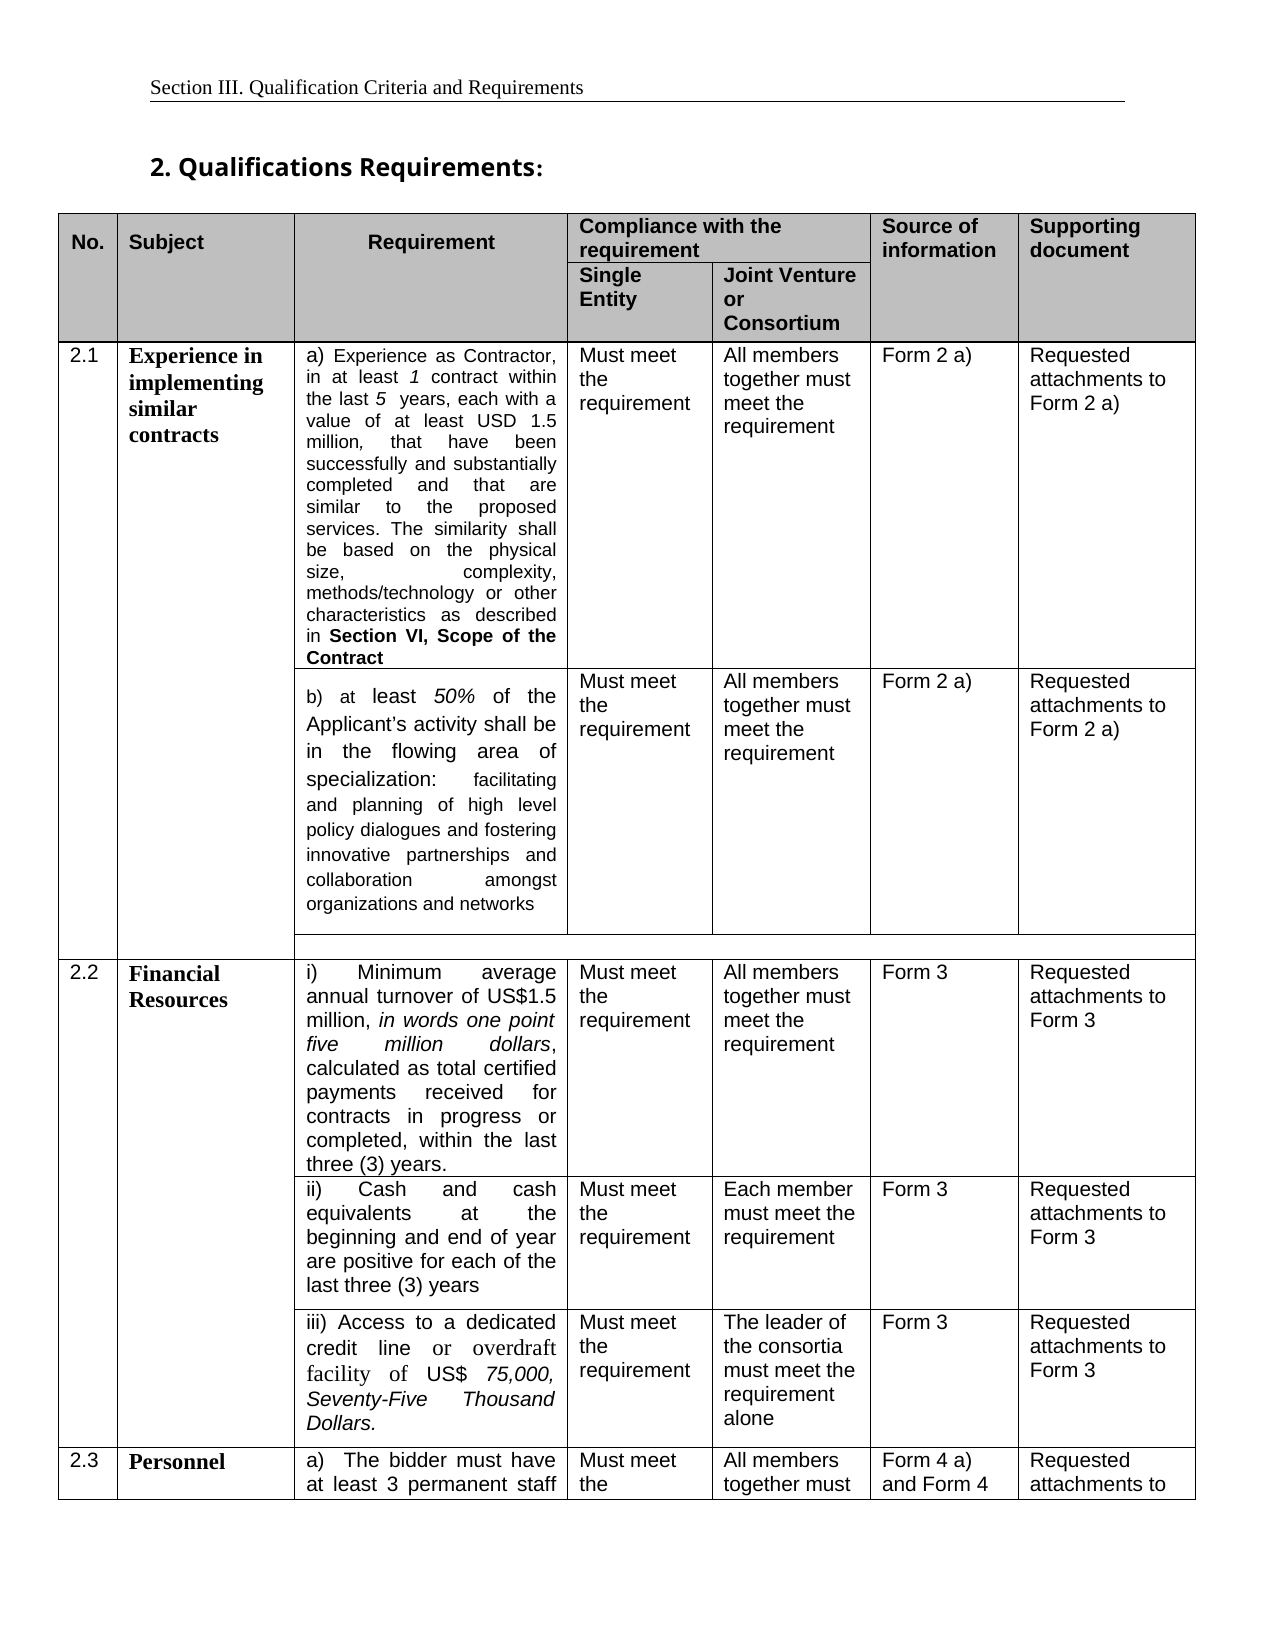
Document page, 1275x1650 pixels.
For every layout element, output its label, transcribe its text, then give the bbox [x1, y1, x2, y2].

table_cell All members together must meet the requirement [713, 669, 870, 934]
table_cell Must meet the requirement [568, 1310, 712, 1447]
table_cell Requested attachments to Form 2 a) [1019, 343, 1195, 668]
table_cell Requested attachments to Form 3 [1019, 1310, 1195, 1447]
table_header Source of information [871, 214, 1018, 341]
table_cell Each member must meet the requirement [713, 1177, 870, 1309]
table_cell Must meet the requirement [568, 1177, 712, 1309]
table_cell iii) Access to a dedicated credit line or overdraft facility of US$ 75,000, Seventy-Five Thousand Dollars. [295, 1310, 567, 1447]
table_cell [295, 935, 1195, 959]
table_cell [295, 1448, 567, 1499]
text 2. Qualifications Requirements: [150, 150, 1125, 184]
table_cell All members together must meet the requirement [713, 960, 870, 1176]
table_cell i) Minimum average annual turnover of US$1.5 million, in words one point five million dollars, calculated as total certified payments received for contracts in progress or completed, within the last three (3) years. [295, 960, 567, 1176]
table_cell Experience in implementing similar contracts [118, 343, 294, 959]
table_cell 2.2 [59, 960, 117, 1447]
table_cell Joint Venture or Consortium [713, 263, 870, 341]
table_cell b) at least 50% of the Applicant’s activity shall be in the flowing area of specialization: facilitating and planning of high level policy dialogues and fostering innovative partnerships and collaboration amongst organizations and networks [295, 669, 567, 934]
table_cell Must meet the requirement [568, 1448, 712, 1499]
table_cell Requested attachments to Form 3 [1019, 1177, 1195, 1309]
table_cell Form 4 a) and Form 4 b) [871, 1448, 1018, 1499]
table_header Requirement [295, 214, 567, 341]
table_cell The leader of the consortia must meet the requirement alone [713, 1310, 870, 1447]
table_header Supporting document [1019, 214, 1195, 341]
table_header No. [59, 214, 117, 341]
table_header Subject [118, 214, 294, 341]
table_cell 2.3 [59, 1448, 117, 1499]
table_header Compliance with the requirement [568, 214, 870, 262]
table_cell Personnel Resources: [118, 1448, 294, 1499]
table_cell Single Entity [568, 263, 712, 341]
table_cell ii) Cash and cash equivalents at the beginning and end of year are positive for each of the last three (3) years [295, 1177, 567, 1309]
table_cell Form 2 a) [871, 343, 1018, 668]
table_cell Financial Resources [118, 960, 294, 1447]
table_cell Must meet the requirement [568, 960, 712, 1176]
table_cell 2.1 [59, 343, 117, 959]
table_cell Requested attachments to Form 2 a) [1019, 669, 1195, 934]
table_cell Form 3 [871, 960, 1018, 1176]
table_cell Form 3 [871, 1177, 1018, 1309]
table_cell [713, 1448, 870, 1499]
table_cell Must meet the requirement [568, 343, 712, 668]
table_cell Must meet the requirement [568, 669, 712, 934]
table_cell Requested attachments to Form 4 a) [1019, 1448, 1195, 1499]
table_cell a) Experience as Contractor, in at least 1 contract within the last 5 years, each with a value of at least USD 1.5 million, that have been successfully and substantially completed and that are similar to the proposed services. The similarity shall be based on the physical size, complexity, methods/technology or other characteristics as described in Section VI, Scope of the Contract [295, 343, 567, 668]
table_cell Form 3 [871, 1310, 1018, 1447]
table_cell All members together must meet the requirement [713, 343, 870, 668]
table_cell Form 2 a) [871, 669, 1018, 934]
table_cell Requested attachments to Form 3 [1019, 960, 1195, 1176]
